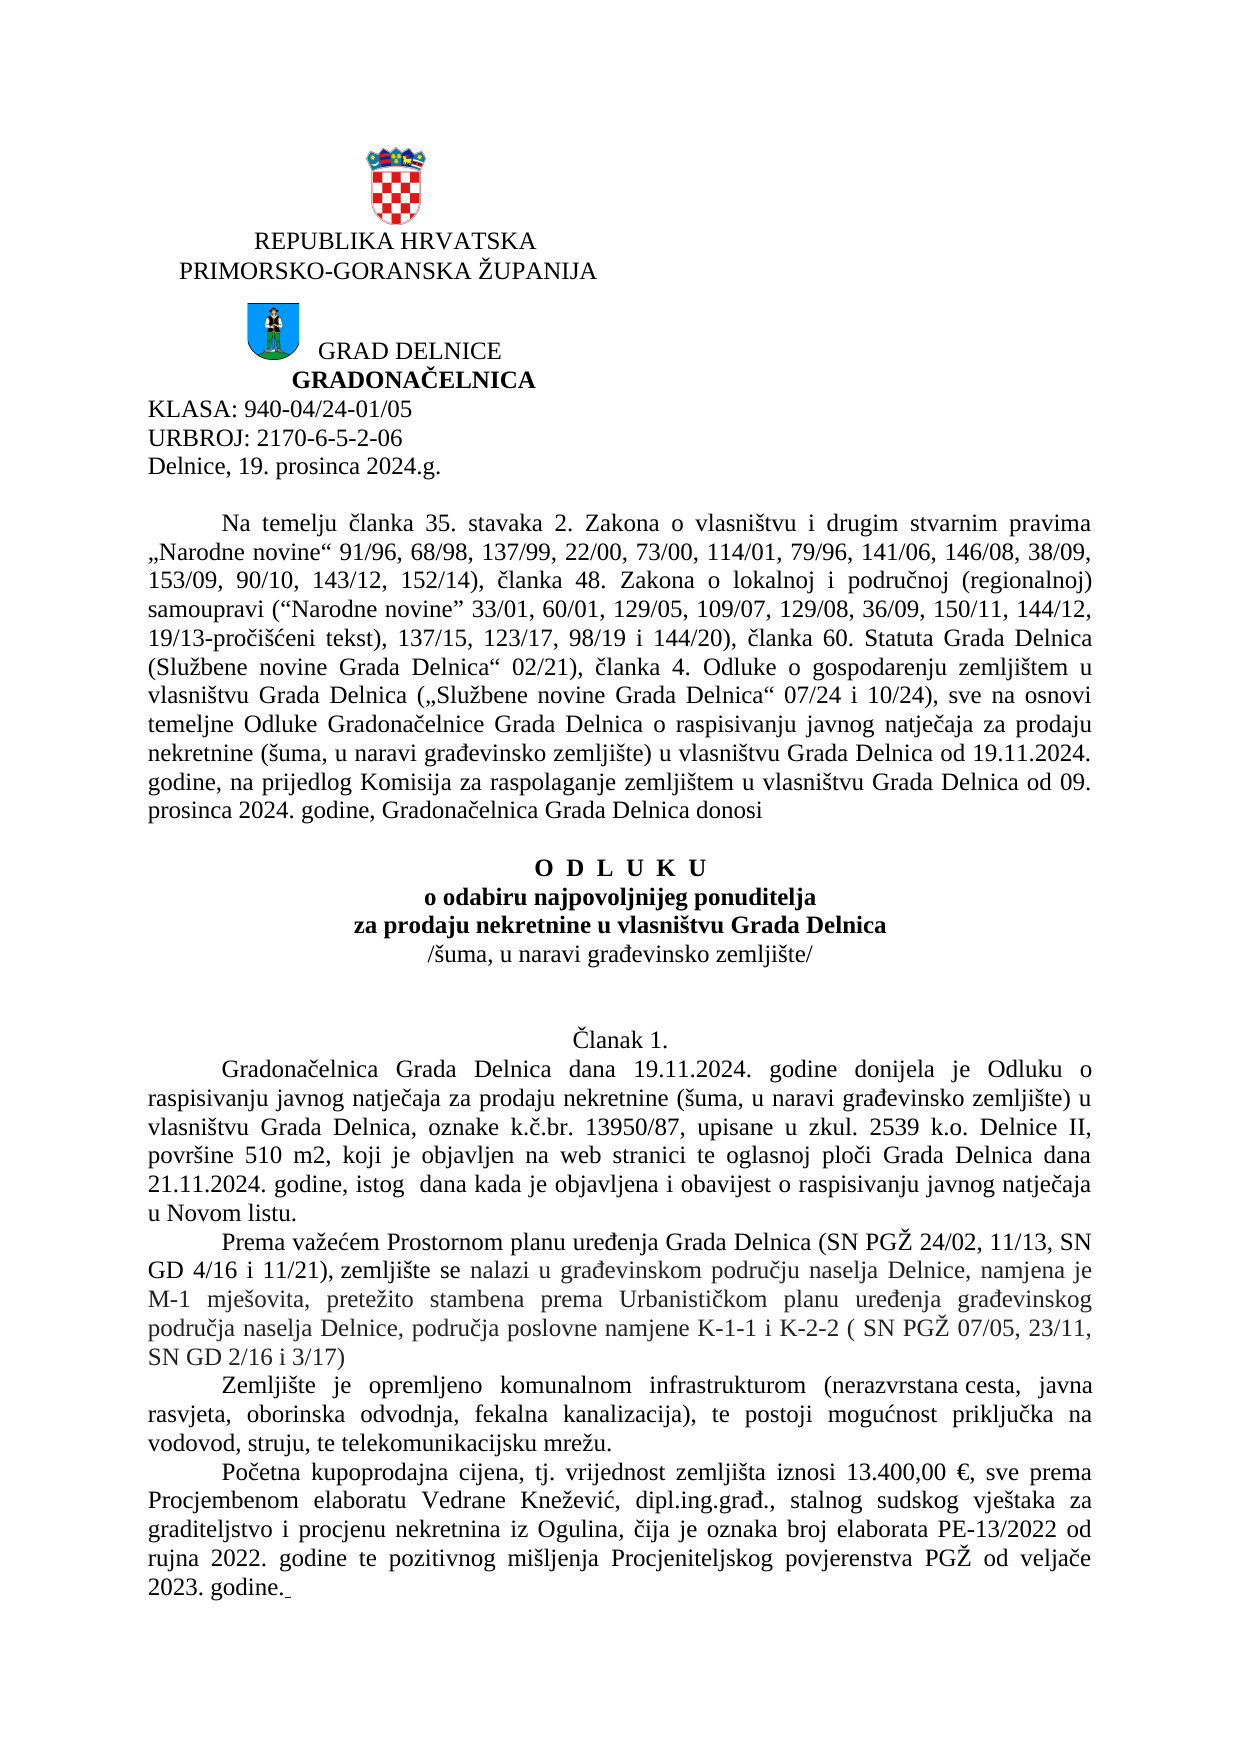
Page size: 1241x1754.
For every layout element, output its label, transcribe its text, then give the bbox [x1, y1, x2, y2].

text Početna kupoprodajna cijena, tj. vrijednost zemljišta iznosi 13.400,00 €, sve prema Procjembenom elaboratu Vedrane Knežević, dipl.ing.građ., stalnog sudskog vještaka za graditeljstvo i procjenu nekretnina iz Ogulina, čija je oznaka broj elaborata PE-13/2022 od rujna 2022. godine te pozitivnog mišljenja Procjeniteljskog povjerenstva PGŽ od veljače 2023. godine. [148, 1457, 1093, 1601]
text KLASA: 940-04/24-01/05 [148, 394, 1093, 423]
text /šuma, u naravi građevinsko zemljište/ [148, 939, 1093, 968]
picture [366, 147, 426, 225]
text Na temelju članka 35. stavaka 2. Zakona o vlasništvu i drugim stvarnim pravima „Narodne novine“ 91/96, 68/98, 137/99, 22/00, 73/00, 114/01, 79/96, 141/06, 146/08, 38/09, 153/09, 90/10, 143/12, 152/14), članka 48. Zakona o lokalnoj i područnoj (regionalnoj) samoupravi (“Narodne novine” 33/01, 60/01, 129/05, 109/07, 129/08, 36/09, 150/11, 144/12, 19/13-pročišćeni tekst), 137/15, 123/17, 98/19 i 144/20), članka 60. Statuta Grada Delnica (Službene novine Grada Delnica“ 02/21), članka 4. Odluke o gospodarenju zemljištem u vlasništvu Grada Delnica („Službene novine Grada Delnica“ 07/24 i 10/24), sve na osnovi temeljne Odluke Gradonačelnice Grada Delnica o raspisivanju javnog natječaja za prodaju nekretnine (šuma, u naravi građevinsko zemljište) u vlasništvu Grada Delnica od 19.11.2024. godine, na prijedlog Komisija za raspolaganje zemljištem u vlasništvu Grada Delnica od 09. prosinca 2024. godine, Gradonačelnica Grada Delnica donosi [148, 508, 1093, 824]
text O D L U K U [148, 853, 1093, 882]
text za prodaju nekretnine u vlasništvu Grada Delnica [148, 911, 1093, 939]
text URBROJ: 2170-6-5-2-06 [148, 423, 1093, 451]
text Gradonačelnica Grada Delnica dana 19.11.2024. godine donijela je Odluku o raspisivanju javnog natječaja za prodaju nekretnine (šuma, u naravi građevinsko zemljište) u vlasništvu Grada Delnica, oznake k.č.br. 13950/87, upisane u zkul. 2539 k.o. Delnice II, površine 510 m2, koji je objavljen na web stranici te oglasnoj ploči Grada Delnica dana 21.11.2024. godine, istog dana kada je objavljena i obavijest o raspisivanju javnog natječaja u Novom listu. [148, 1054, 1093, 1227]
text Zemljište je opremljeno komunalnom infrastrukturom (nerazvrstana cesta, javna rasvjeta, oborinska odvodnja, fekalna kanalizacija), te postoji mogućnost priključka na vodovod, struju, te telekomunikacijsku mrežu. [148, 1371, 1093, 1457]
picture [247, 303, 300, 360]
text GRAD DELNICE [148, 303, 1093, 365]
text Članak 1. [148, 1026, 1093, 1054]
text Delnice, 19. prosinca 2024.g. [148, 451, 1093, 480]
text Prema važećem Prostornom planu uređenja Grada Delnica (SN PGŽ 24/02, 11/13, SN GD 4/16 i 11/21), zemljište se nalazi u građevinskom području naselja Delnice, namjena je M-1 mješovita, pretežito stambena prema Urbanističkom planu uređenja građevinskog područja naselja Delnice, područja poslovne namjene K-1-1 i K-2-2 ( SN PGŽ 07/05, 23/11, SN GD 2/16 i 3/17) [148, 1227, 1093, 1371]
text o odabiru najpovoljnijeg ponuditelja [148, 882, 1093, 911]
text REPUBLIKA HRVATSKA [148, 226, 1093, 255]
text PRIMORSKO-GORANSKA ŽUPANIJA [148, 256, 1093, 285]
text GRADONAČELNICA [148, 365, 1093, 394]
